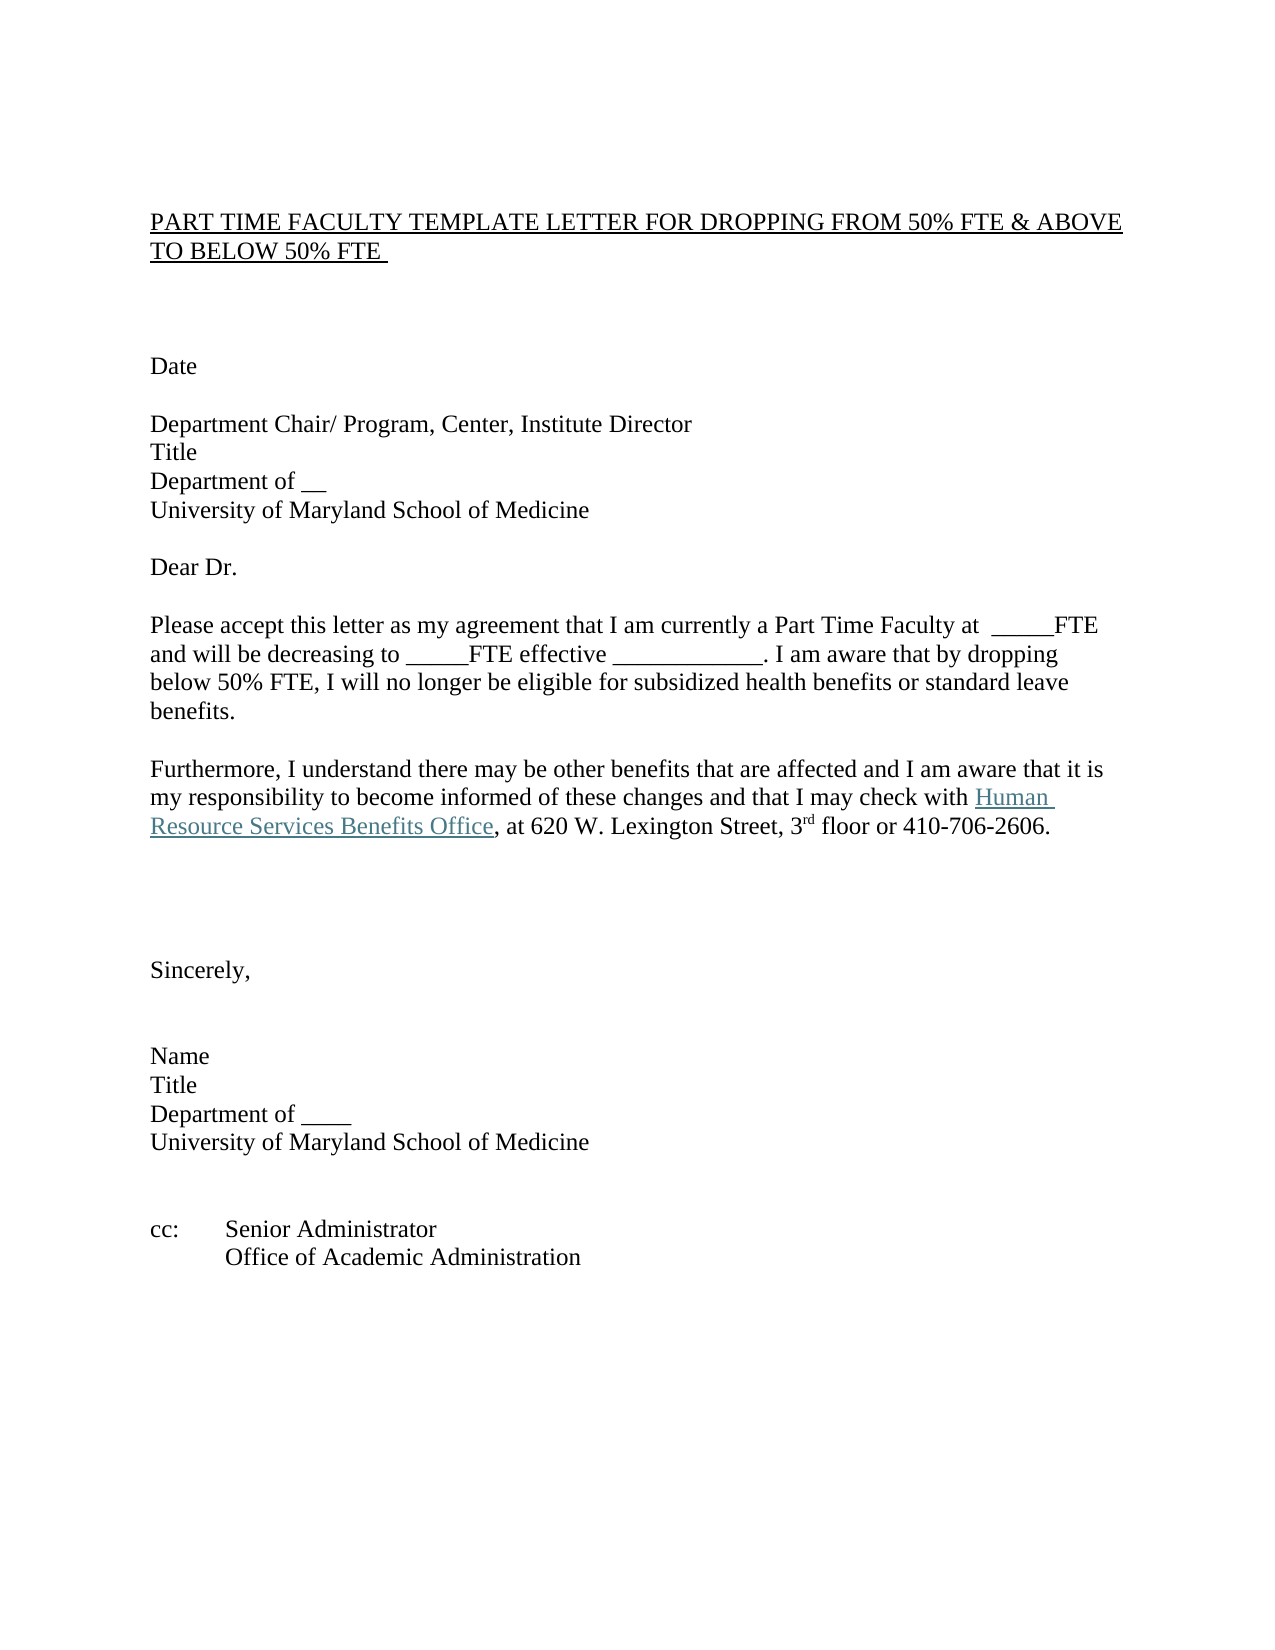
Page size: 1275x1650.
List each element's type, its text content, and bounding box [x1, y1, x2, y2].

text Dear Dr. [150, 552, 1125, 581]
text Name [150, 1041, 1125, 1070]
text Office of Academic Administration [150, 1242, 1125, 1271]
text University of Maryland School of Medicine [150, 1127, 1125, 1156]
text Date [150, 351, 1125, 380]
text PART TIME FACULTY TEMPLATE LETTER FOR DROPPING FROM 50% FTE & ABOVE TO BELOW 50% FTE [150, 207, 1125, 265]
text cc: Senior Administrator [150, 1214, 1125, 1242]
text Department Chair/ Program, Center, Institute Director [150, 409, 1125, 437]
text Sincerely, [150, 955, 1125, 984]
text Title [150, 1070, 1125, 1099]
text Department of ____ [150, 1099, 1125, 1127]
text Please accept this letter as my agreement that I am currently a Part Time Faculty at _____FTE and will be decreasing to _____FTE effective ____________. I am aware that by dropping below 50% FTE, I will no longer be eligible for subsidized health benefits or standard leave benefits. [150, 610, 1125, 725]
text Furthermore, I understand there may be other benefits that are affected and I am aware that it is my responsibility to become informed of these changes and that I may check with Human Resource Services Benefits Office, at 620 W. Lexington Street, 3rd floor or 410-706-2606. [150, 754, 1125, 840]
text Department of __ [150, 466, 1125, 495]
text Title [150, 437, 1125, 466]
text University of Maryland School of Medicine [150, 495, 1125, 524]
